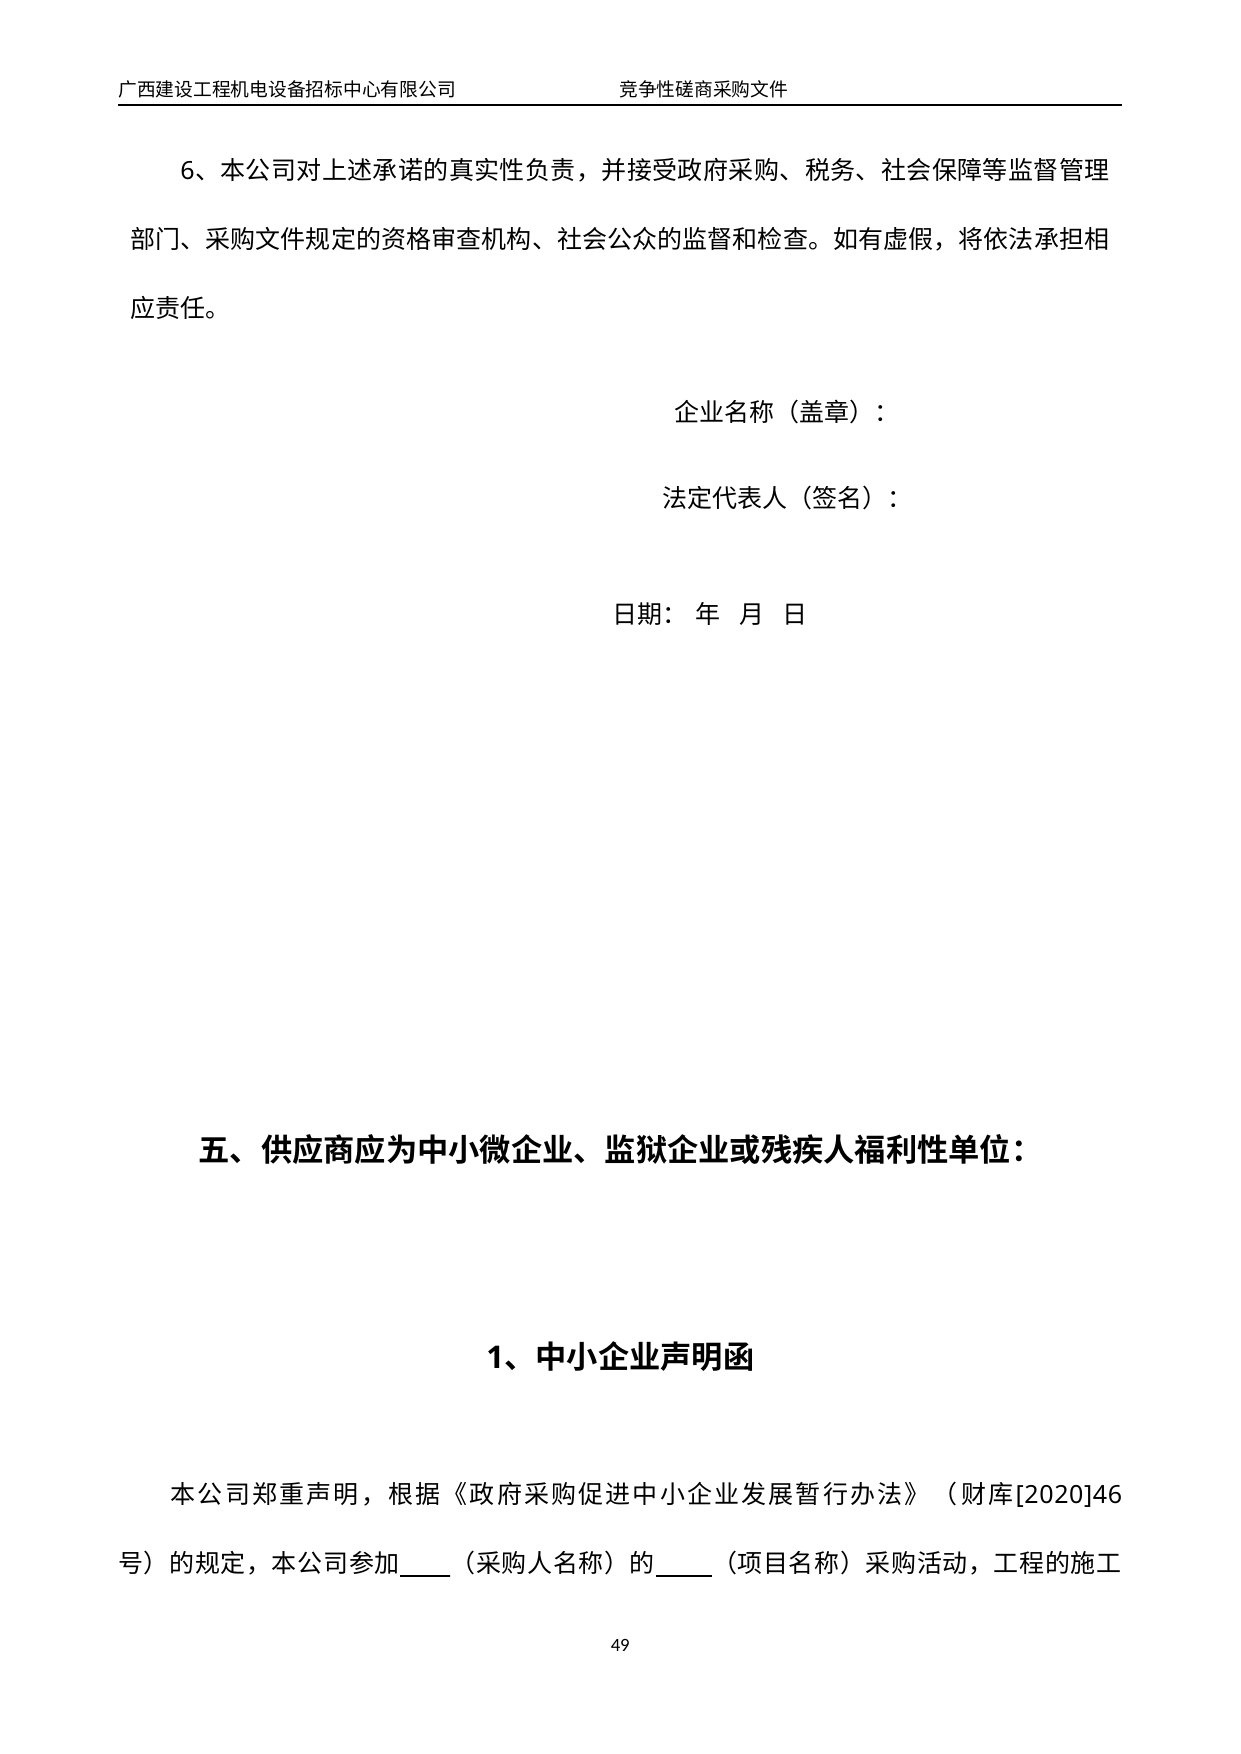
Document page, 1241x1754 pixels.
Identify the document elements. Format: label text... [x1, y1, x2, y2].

list 五、供应商应为中小微企业、监狱企业或残疾人福利性单位： [118, 1114, 1122, 1183]
list 1、中小企业声明函 [118, 1321, 1122, 1389]
text 日期： 年 月 日 [118, 578, 1122, 647]
text 企业名称（盖章）： [402, 376, 1122, 444]
text 法定代表人（签名）： [402, 462, 1122, 531]
text 6、本公司对上述承诺的真实性负责，并接受政府采购、税务、社会保障等监督管理部门、采购文件规定的资格审查机构、社会公众的监督和检查。如有虚假，将依法承担相应责任。 [130, 134, 1111, 341]
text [118, 1458, 1122, 1596]
